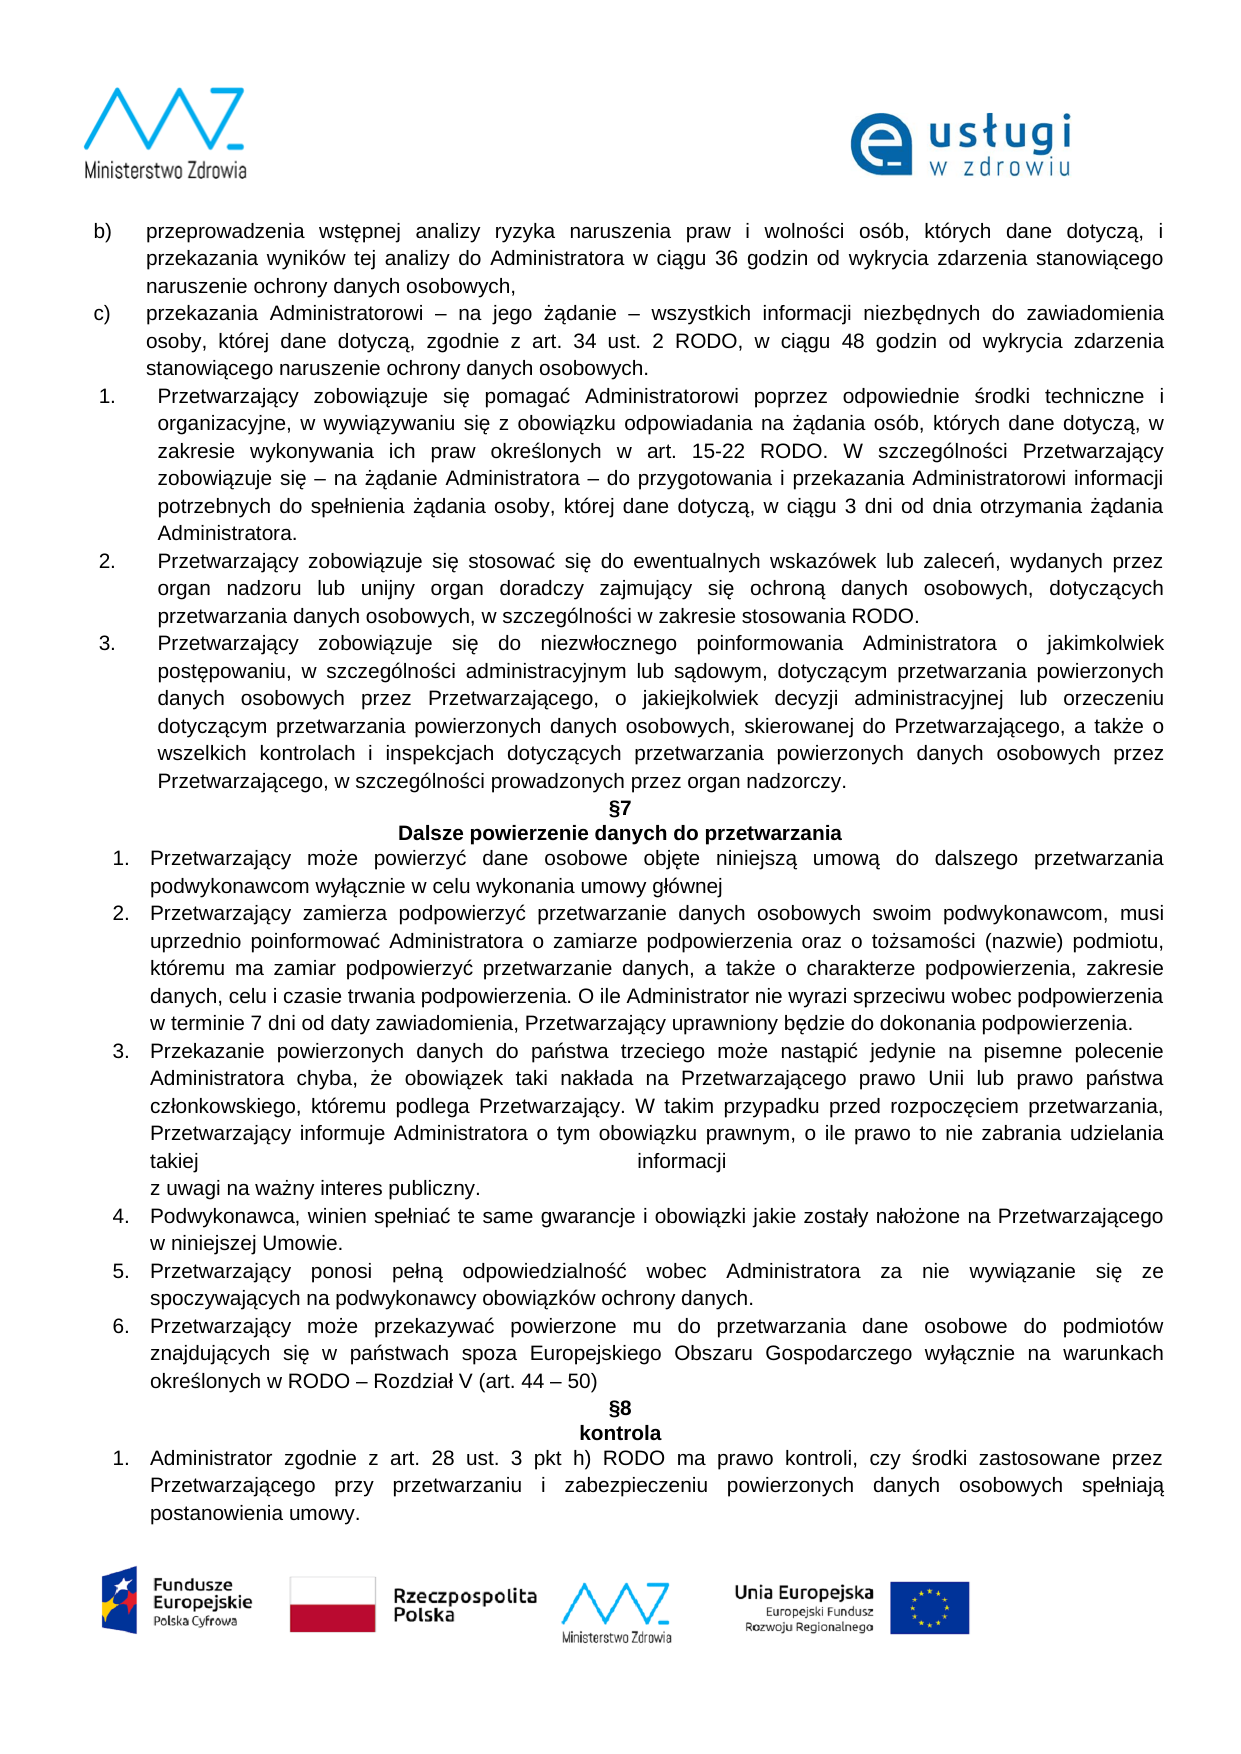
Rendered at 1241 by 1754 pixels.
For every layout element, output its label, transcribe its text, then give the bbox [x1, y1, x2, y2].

list Przetwarzający zobowiązuje się pomagać Administratorowi poprzez odpowiednie środki techniczne i organizacyjne, w wywiązywaniu się z obowiązku odpowiadania na żądania osób, których dane dotyczą, w zakresie wykonywania ich praw określonych w art. 15-22 RODO. W szczególności Przetwarzający zobowiązuje się – na żądanie Administratora – do przygotowania i przekazania Administratorowi informacji potrzebnych do spełnienia żądania osoby, której dane dotyczą, w ciągu 3 dni od dnia otrzymania żądania Administratora. [98, 384, 1165, 545]
picture [75, 1548, 1021, 1681]
picture [75, 73, 314, 191]
list Przetwarzający zobowiązuje się do niezwłocznego poinformowania Administratora o jakimkolwiek postępowaniu, w szczególności administracyjnym lub sądowym, dotyczącym przetwarzania powierzonych danych osobowych przez Przetwarzającego, o jakiejkolwiek decyzji administracyjnej lub orzeczeniu dotyczącym przetwarzania powierzonych danych osobowych, skierowanej do Przetwarzającego, a także o wszelkich kontrolach i inspekcjach dotyczących przetwarzania powierzonych danych osobowych przez Przetwarzającego, w szczególności prowadzonych przez organ nadzorczy. [98, 631, 1165, 793]
list przekazania Administratorowi – na jego żądanie – wszystkich informacji niezbędnych do zawiadomienia osoby, której dane dotyczą, zgodnie z art. 34 ust. 2 RODO, w ciągu 48 godzin od wykrycia zdarzenia stanowiącego naruszenie ochrony danych osobowych. [93, 301, 1165, 380]
list Podwykonawca, winien spełniać te same gwarancje i obowiązki jakie zostały nałożone na Przetwarzającego w niniejszej Umowie. [112, 1203, 1165, 1255]
text §8 [75, 1396, 1165, 1420]
text kontrola [75, 1421, 1165, 1445]
list przeprowadzenia wstępnej analizy ryzyka naruszenia praw i wolności osób, których dane dotyczą, i przekazania wyników tej analizy do Administratora w ciągu 36 godzin od wykrycia zdarzenia stanowiącego naruszenie ochrony danych osobowych, [93, 219, 1165, 298]
list Administrator zgodnie z art. 28 ust. 3 pkt h) RODO ma prawo kontroli, czy środki zastosowane przez Przetwarzającego przy przetwarzaniu i zabezpieczeniu powierzonych danych osobowych spełniają postanowienia umowy. [112, 1446, 1165, 1525]
list Przetwarzający zobowiązuje się stosować się do ewentualnych wskazówek lub zaleceń, wydanych przez organ nadzoru lub unijny organ doradczy zajmujący się ochroną danych osobowych, dotyczących przetwarzania danych osobowych, w szczególności w zakresie stosowania RODO. [98, 549, 1165, 628]
list Przetwarzający zamierza podpowierzyć przetwarzanie danych osobowych swoim podwykonawcom, musi uprzednio poinformować Administratora o zamiarze podpowierzenia oraz o tożsamości (nazwie) podmiotu, któremu ma zamiar podpowierzyć przetwarzanie danych, a także o charakterze podpowierzenia, zakresie danych, celu i czasie trwania podpowierzenia. O ile Administrator nie wyrazi sprzeciwu wobec podpowierzenia w terminie 7 dni od daty zawiadomienia, Przetwarzający uprawniony będzie do dokonania podpowierzenia. [112, 901, 1165, 1035]
picture [836, 100, 1084, 185]
list Przetwarzający może powierzyć dane osobowe objęte niniejszą umową do dalszego przetwarzania podwykonawcom wyłącznie w celu wykonania umowy głównej [112, 846, 1165, 897]
list Przetwarzający ponosi pełną odpowiedzialność wobec Administratora za nie wywiązanie się ze spoczywających na podwykonawcy obowiązków ochrony danych. [112, 1258, 1165, 1310]
list Przetwarzający może przekazywać powierzone mu do przetwarzania dane osobowe do podmiotów znajdujących się w państwach spoza Europejskiego Obszaru Gospodarczego wyłącznie na warunkach określonych w RODO – Rozdział V (art. 44 – 50) [112, 1313, 1165, 1392]
list Przekazanie powierzonych danych do państwa trzeciego może nastąpić jedynie na pisemne polecenie Administratora chyba, że obowiązek taki nakłada na Przetwarzającego prawo Unii lub prawo państwa członkowskiego, któremu podlega Przetwarzający. W takim przypadku przed rozpoczęciem przetwarzania, Przetwarzający informuje Administratora o tym obowiązku prawnym, o ile prawo to nie zabrania udzielania takiej informacji z uwagi na ważny interes publiczny. [112, 1038, 1165, 1200]
text §7 [75, 796, 1165, 820]
text Dalsze powierzenie danych do przetwarzania [75, 821, 1165, 845]
